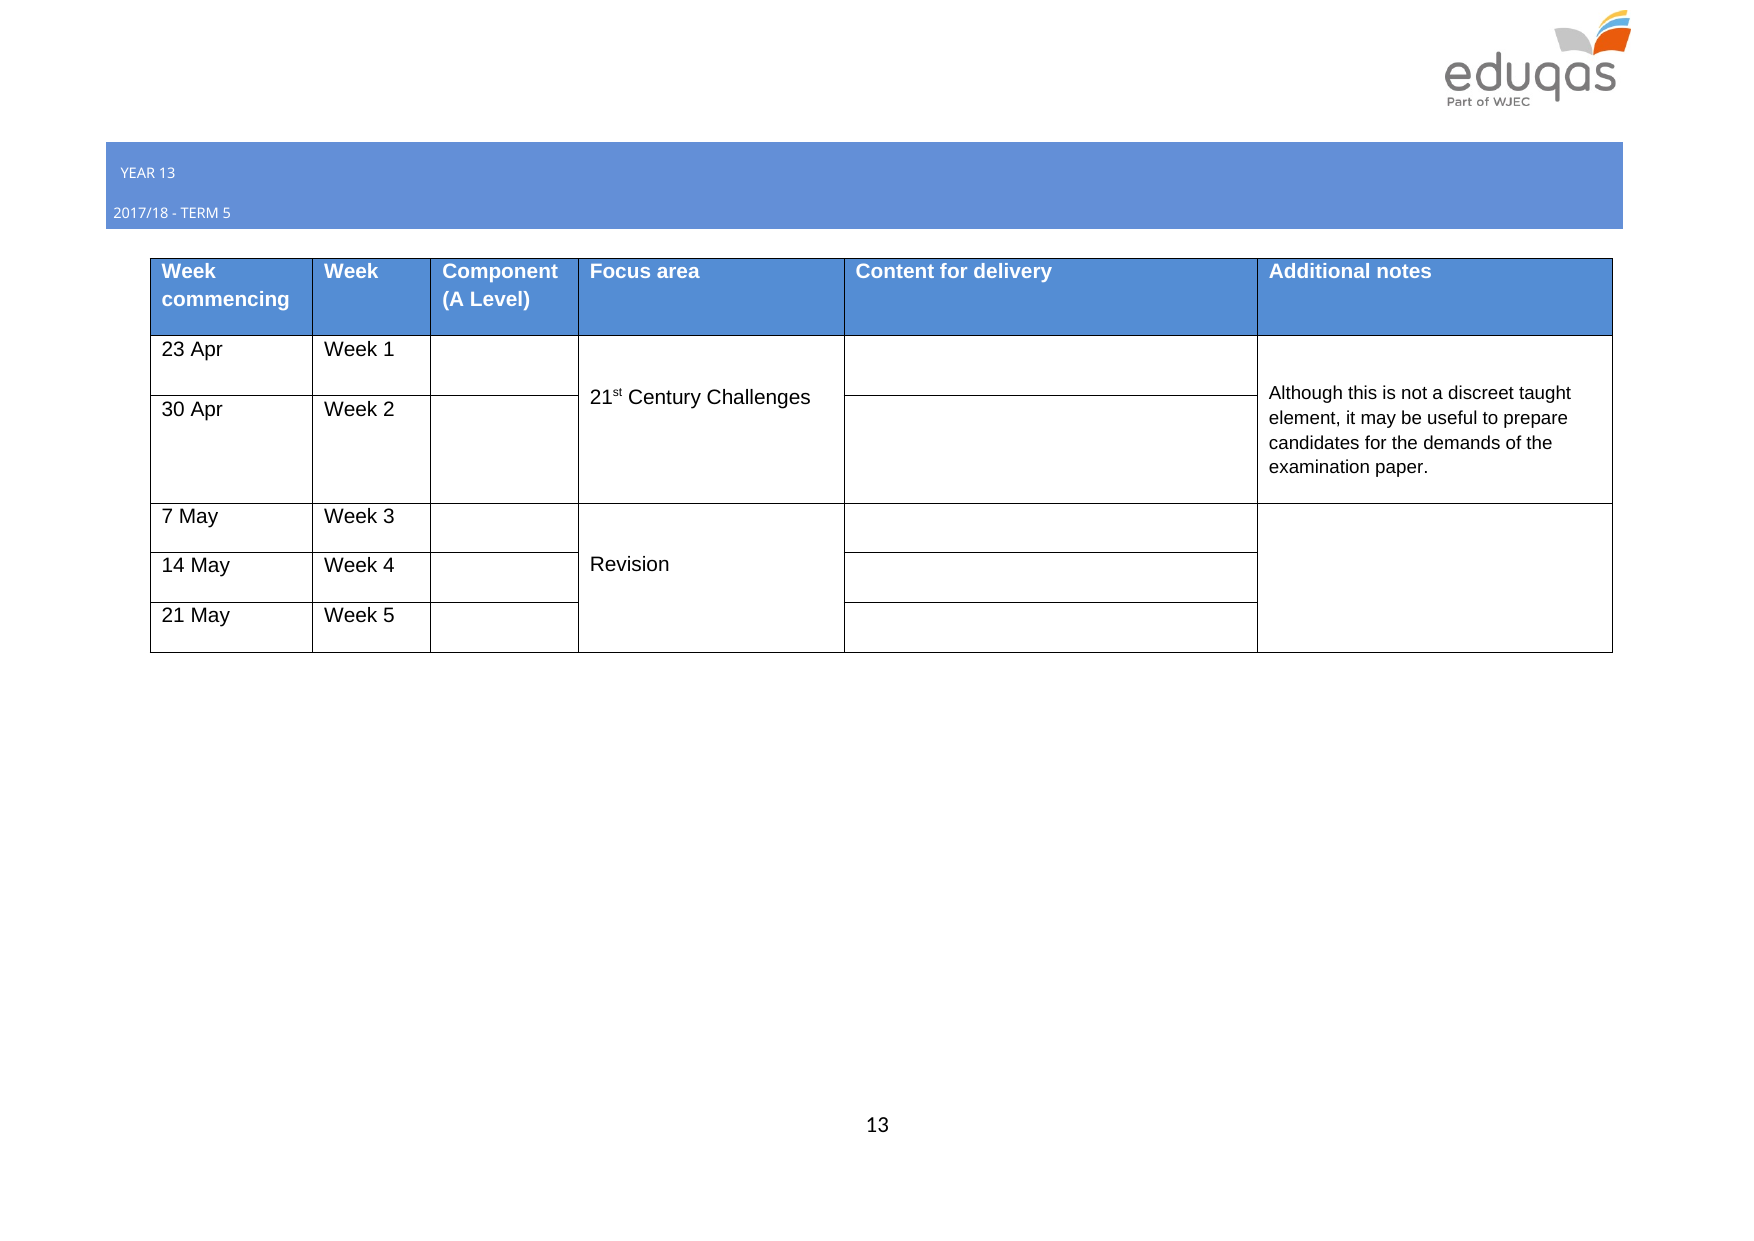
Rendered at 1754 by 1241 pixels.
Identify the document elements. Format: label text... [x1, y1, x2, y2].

table_cell Week 3 [313, 504, 430, 552]
table_header Content for delivery [845, 259, 1257, 335]
table_cell 7 May [151, 504, 312, 552]
table_cell Week 1 [313, 336, 430, 395]
table_cell 21st Century Challenges [579, 336, 844, 503]
table_cell Revision [579, 504, 844, 652]
table_cell [1258, 504, 1612, 652]
table_cell [431, 603, 578, 652]
table_cell [431, 504, 578, 552]
table_cell [845, 396, 1257, 503]
table_header Week commencing [151, 259, 312, 335]
table_cell Week 4 [313, 553, 430, 602]
table_cell 23 Apr [151, 336, 312, 395]
table_cell [845, 553, 1257, 602]
table_cell 30 Apr [151, 396, 312, 503]
table_header Focus area [579, 259, 844, 335]
table_cell [845, 603, 1257, 652]
table_cell [431, 396, 578, 503]
text YEAR 13 2017/18 - TERM 5 [106, 142, 1623, 229]
table_cell 14 May [151, 553, 312, 602]
table_cell 21 May [151, 603, 312, 652]
table_cell [431, 553, 578, 602]
table_cell [431, 336, 578, 395]
table_cell Week 5 [313, 603, 430, 652]
table_cell Week 2 [313, 396, 430, 503]
picture [1445, 10, 1631, 106]
table_header Component (A Level) [431, 259, 578, 335]
table_header Week [313, 259, 430, 335]
table_cell [845, 504, 1257, 552]
table_header Additional notes [1258, 259, 1612, 335]
table_cell Although this is not a discreet taught element, it may be useful to prepare candidates for the demands of the examination paper. [1258, 336, 1612, 503]
table_cell [845, 336, 1257, 395]
